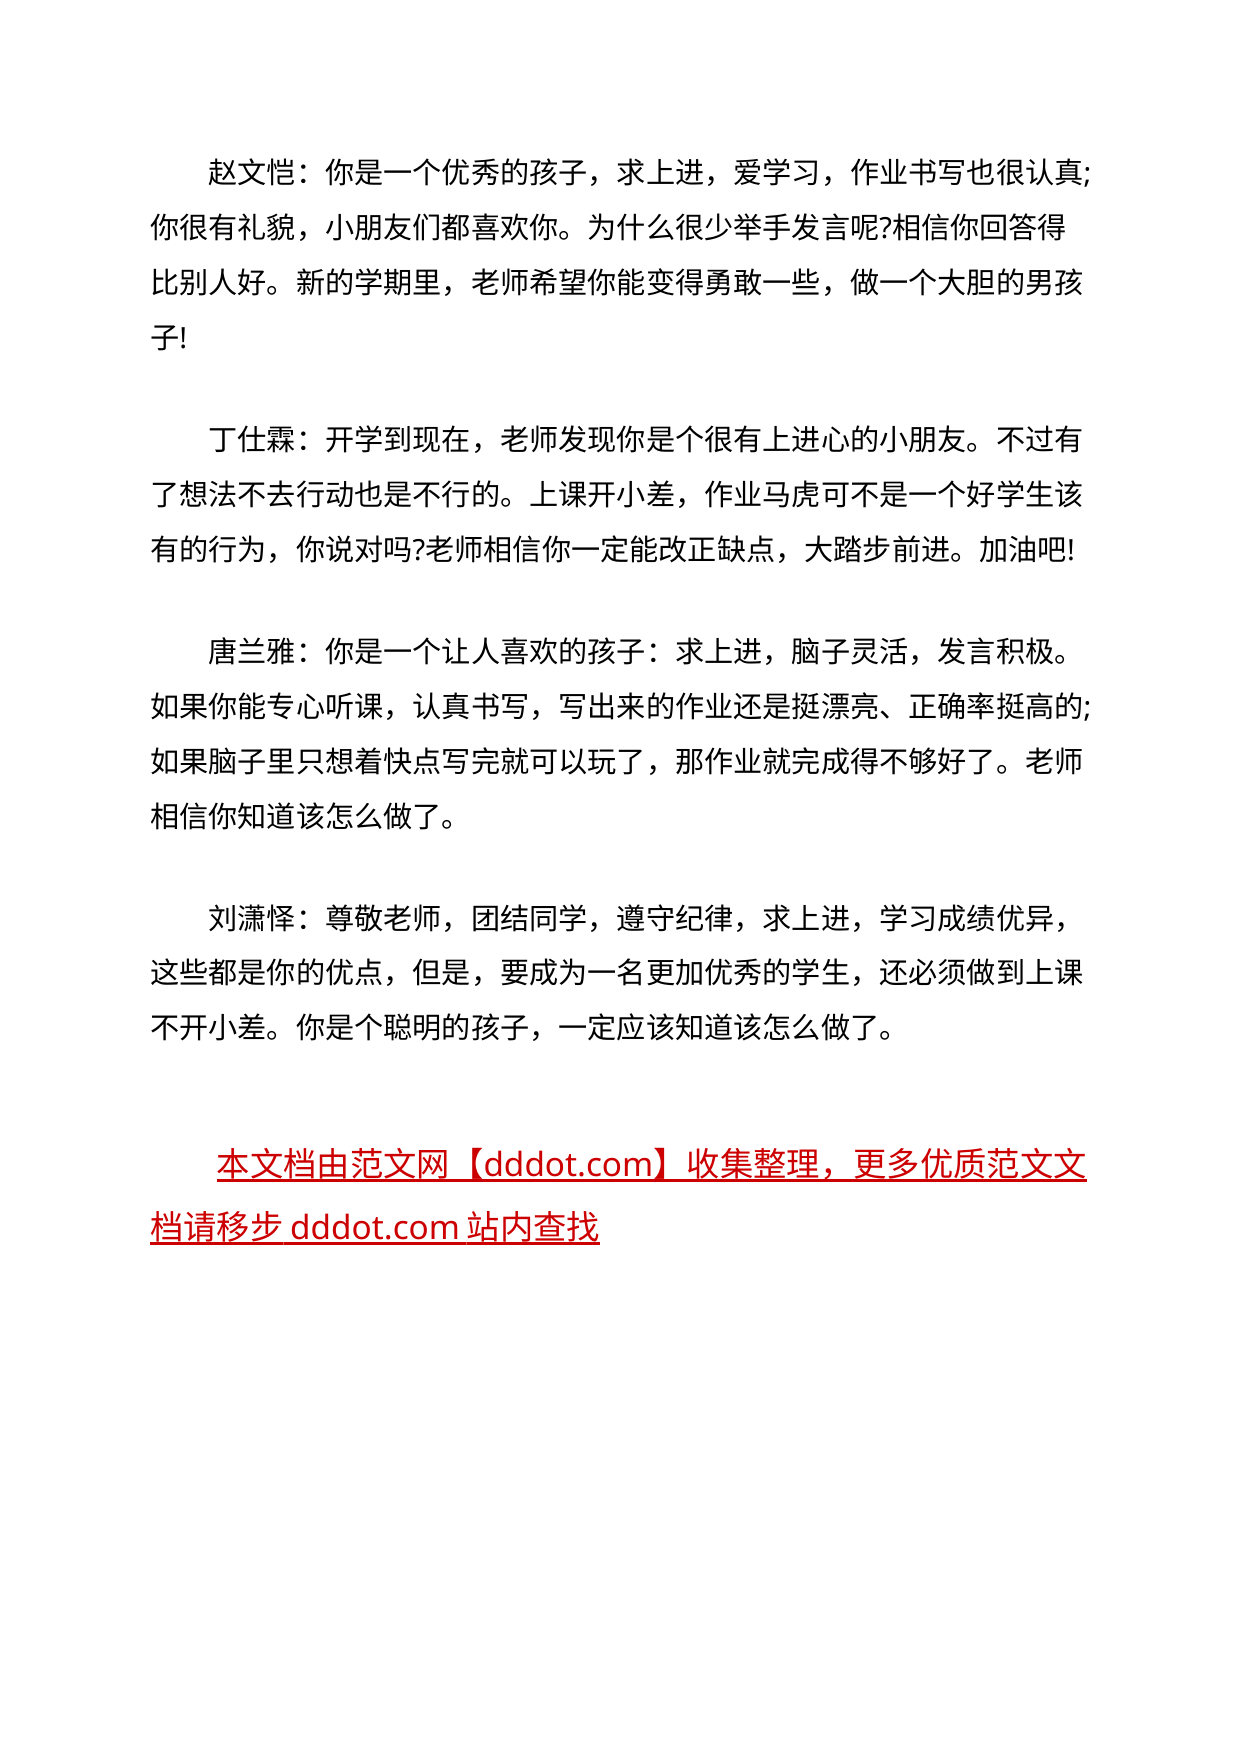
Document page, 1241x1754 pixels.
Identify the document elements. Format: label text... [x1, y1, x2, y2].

text 赵文恺：你是一个优秀的孩子，求上进，爱学习，作业书写也很认真;你很有礼貌，小朋友们都喜欢你。为什么很少举手发言呢?相信你回答得比别人好。新的学期里，老师希望你能变得勇敢一些，做一个大胆的男孩子! [150, 150, 1090, 357]
text 本文档由范文网【dddot.com】收集整理，更多优质范文文档请移步dddot.com站内查找 [150, 1138, 1090, 1249]
text 唐兰雅：你是一个让人喜欢的孩子：求上进，脑子灵活，发言积极。如果你能专心听课，认真书写，写出来的作业还是挺漂亮、正确率挺高的;如果脑子里只想着快点写完就可以玩了，那作业就完成得不够好了。老师相信你知道该怎么做了。 [150, 629, 1090, 836]
text 刘潇怿：尊敬老师，团结同学，遵守纪律，求上进，学习成绩优异，这些都是你的优点，但是，要成为一名更加优秀的学生，还必须做到上课不开小差。你是个聪明的孩子，一定应该知道该怎么做了。 [150, 895, 1090, 1047]
text 丁仕霖：开学到现在，老师发现你是个很有上进心的小朋友。不过有了想法不去行动也是不行的。上课开小差，作业马虎可不是一个好学生该有的行为，你说对吗?老师相信你一定能改正缺点，大踏步前进。加油吧! [150, 417, 1090, 569]
